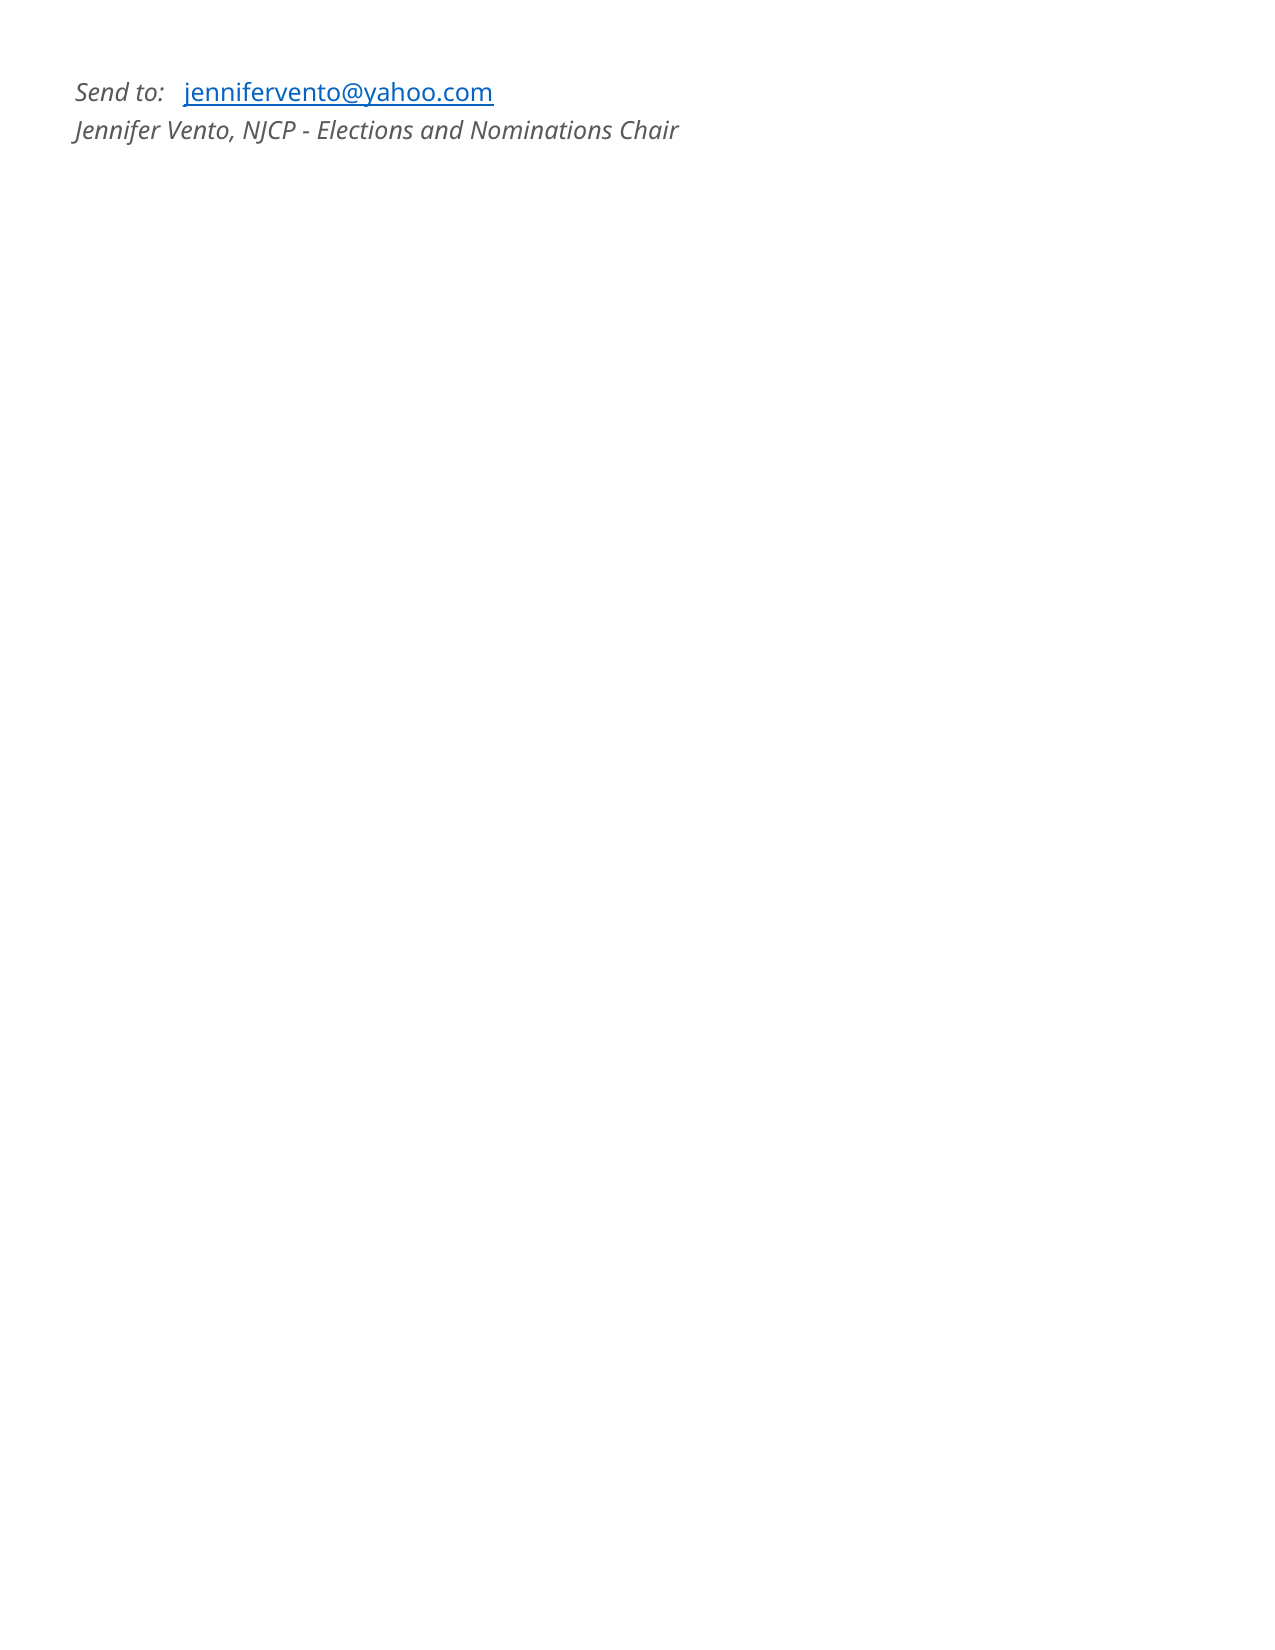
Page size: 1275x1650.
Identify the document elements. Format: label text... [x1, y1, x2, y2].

text Send to: jennifervento@yahoo.com [75, 75, 1200, 109]
text Jennifer Vento, NJCP - Elections and Nominations Chair [75, 112, 1200, 146]
